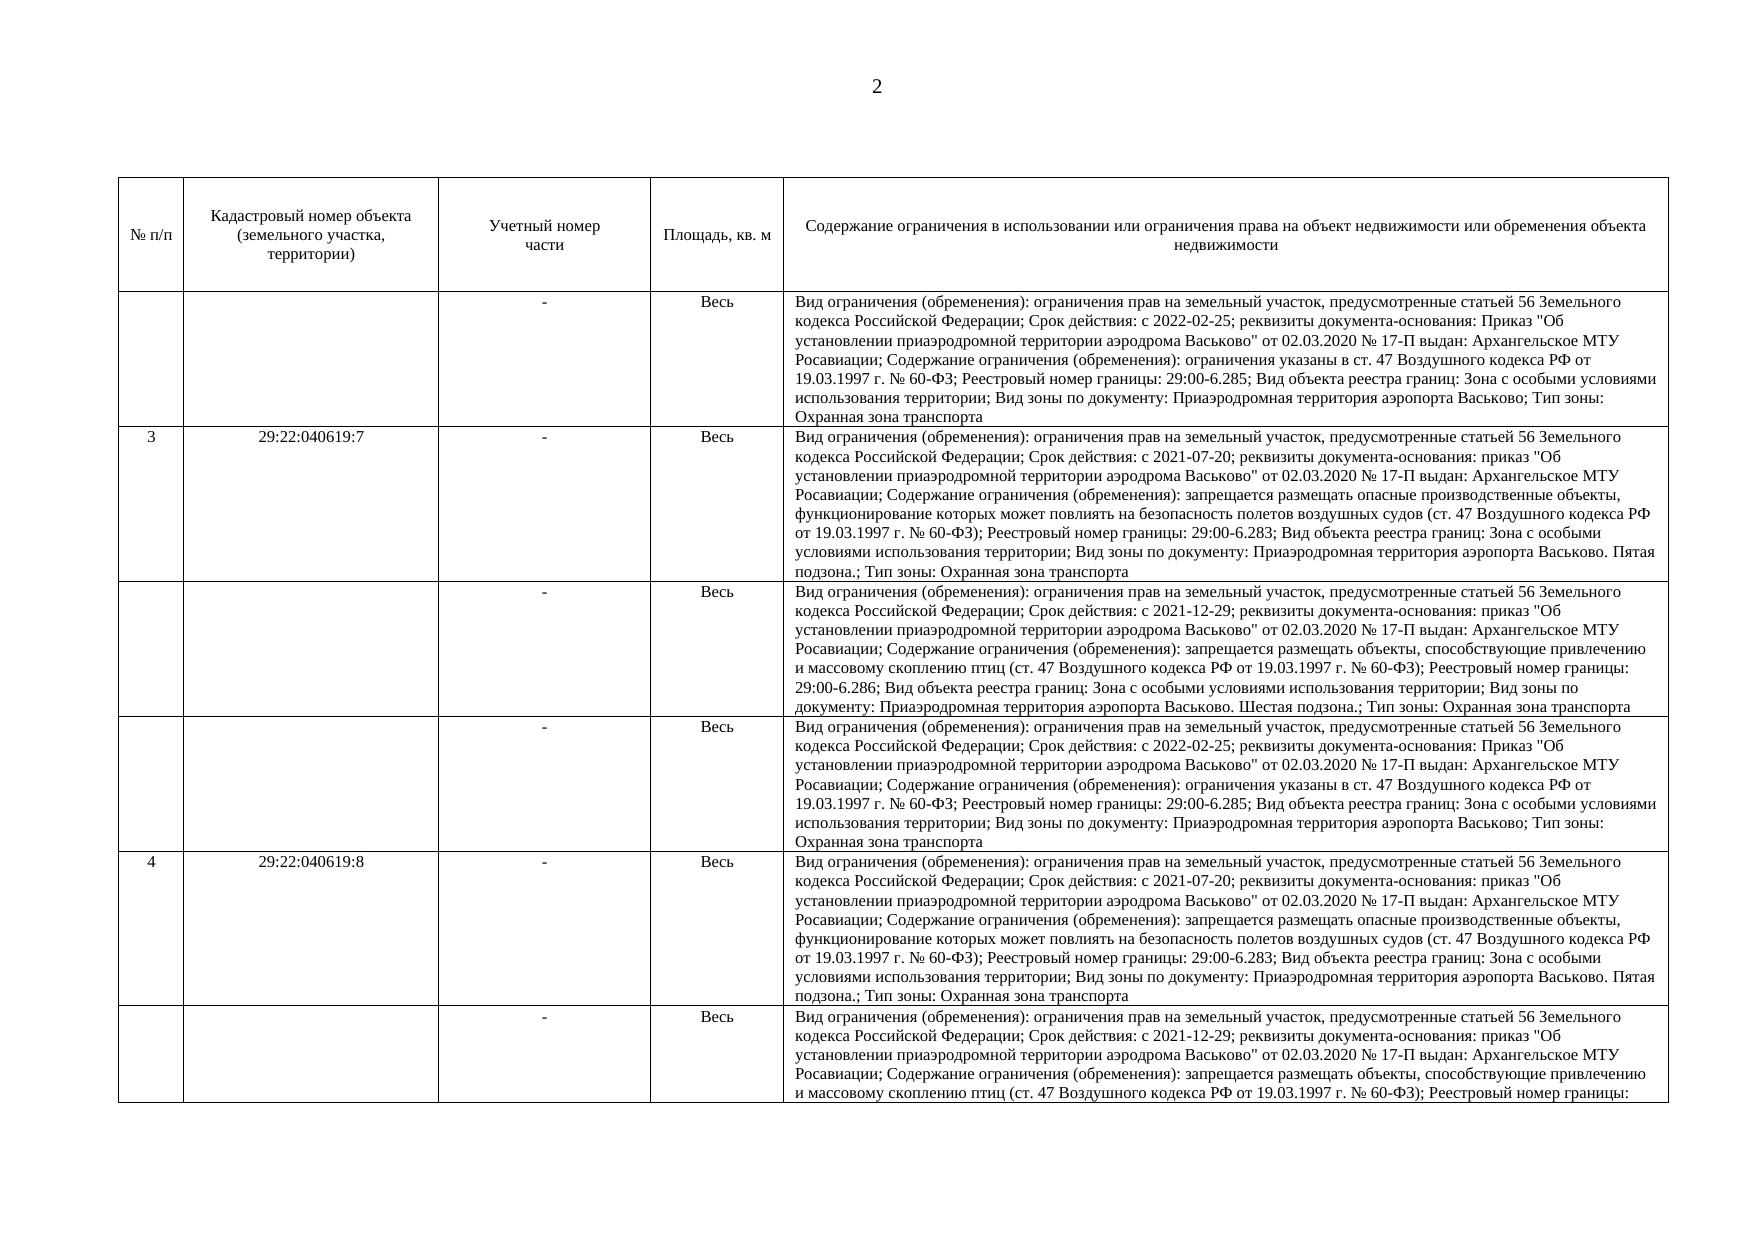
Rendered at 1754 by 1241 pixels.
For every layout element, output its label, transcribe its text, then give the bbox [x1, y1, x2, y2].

table_cell [119, 1006, 183, 1102]
table_cell - [439, 717, 650, 851]
table_header № п/п [119, 178, 183, 291]
table_cell 29:22:040619:7 [184, 427, 438, 581]
table_cell - [439, 582, 650, 716]
table_cell [119, 292, 183, 426]
table_cell [184, 717, 438, 851]
table_cell - [439, 427, 650, 581]
table_cell 4 [119, 852, 183, 1005]
table_header Кадастровый номер объекта (земельного участка, территории) [184, 178, 438, 291]
table_cell Вид ограничения (обременения): ограничения прав на земельный участок, предусмотренные статьей 56 Земельного кодекса Российской Федерации; Срок действия: с 2021-07-20; реквизиты документа-основания: приказ "Об установлении приаэродромной территории аэродрома Васьково" от 02.03.2020 № 17-П выдан: Архангельское МТУ Росавиации; Содержание ограничения (обременения): запрещается размещать опасные производственные объекты, функционирование которых может повлиять на безопасность полетов воздушных судов (ст. 47 Воздушного кодекса РФ от 19.03.1997 г. № 60-ФЗ); Реестровый номер границы: 29:00-6.283; Вид объекта реестра границ: Зона с особыми условиями использования территории; Вид зоны по документу: Приаэродромная территория аэропорта Васьково. Пятая подзона.; Тип зоны: Охранная зона транспорта [784, 427, 1668, 581]
table_cell Весь [651, 427, 783, 581]
table_cell 29:22:040619:8 [184, 852, 438, 1005]
table_cell [119, 717, 183, 851]
table_header Содержание ограничения в использовании или ограничения права на объект недвижимости или обременения объекта недвижимости [784, 178, 1668, 291]
table_cell - [439, 292, 650, 426]
table_cell Весь [651, 1006, 783, 1102]
table_cell Вид ограничения (обременения): ограничения прав на земельный участок, предусмотренные статьей 56 Земельного кодекса Российской Федерации; Срок действия: с 2021-07-20; реквизиты документа-основания: приказ "Об установлении приаэродромной территории аэродрома Васьково" от 02.03.2020 № 17-П выдан: Архангельское МТУ Росавиации; Содержание ограничения (обременения): запрещается размещать опасные производственные объекты, функционирование которых может повлиять на безопасность полетов воздушных судов (ст. 47 Воздушного кодекса РФ от 19.03.1997 г. № 60-ФЗ); Реестровый номер границы: 29:00-6.283; Вид объекта реестра границ: Зона с особыми условиями использования территории; Вид зоны по документу: Приаэродромная территория аэропорта Васьково. Пятая подзона.; Тип зоны: Охранная зона транспорта [784, 852, 1668, 1005]
table_cell [184, 582, 438, 716]
table_cell Весь [651, 717, 783, 851]
table_cell Весь [651, 582, 783, 716]
table_cell [119, 582, 183, 716]
table_cell [184, 1006, 438, 1102]
table_cell 3 [119, 427, 183, 581]
table_header Площадь, кв. м [651, 178, 783, 291]
table_cell - [439, 852, 650, 1005]
table_cell Весь [651, 292, 783, 426]
table_header Учетный номер части [439, 178, 650, 291]
table_cell - [439, 1006, 650, 1102]
table_cell [184, 292, 438, 426]
table_cell Весь [651, 852, 783, 1005]
